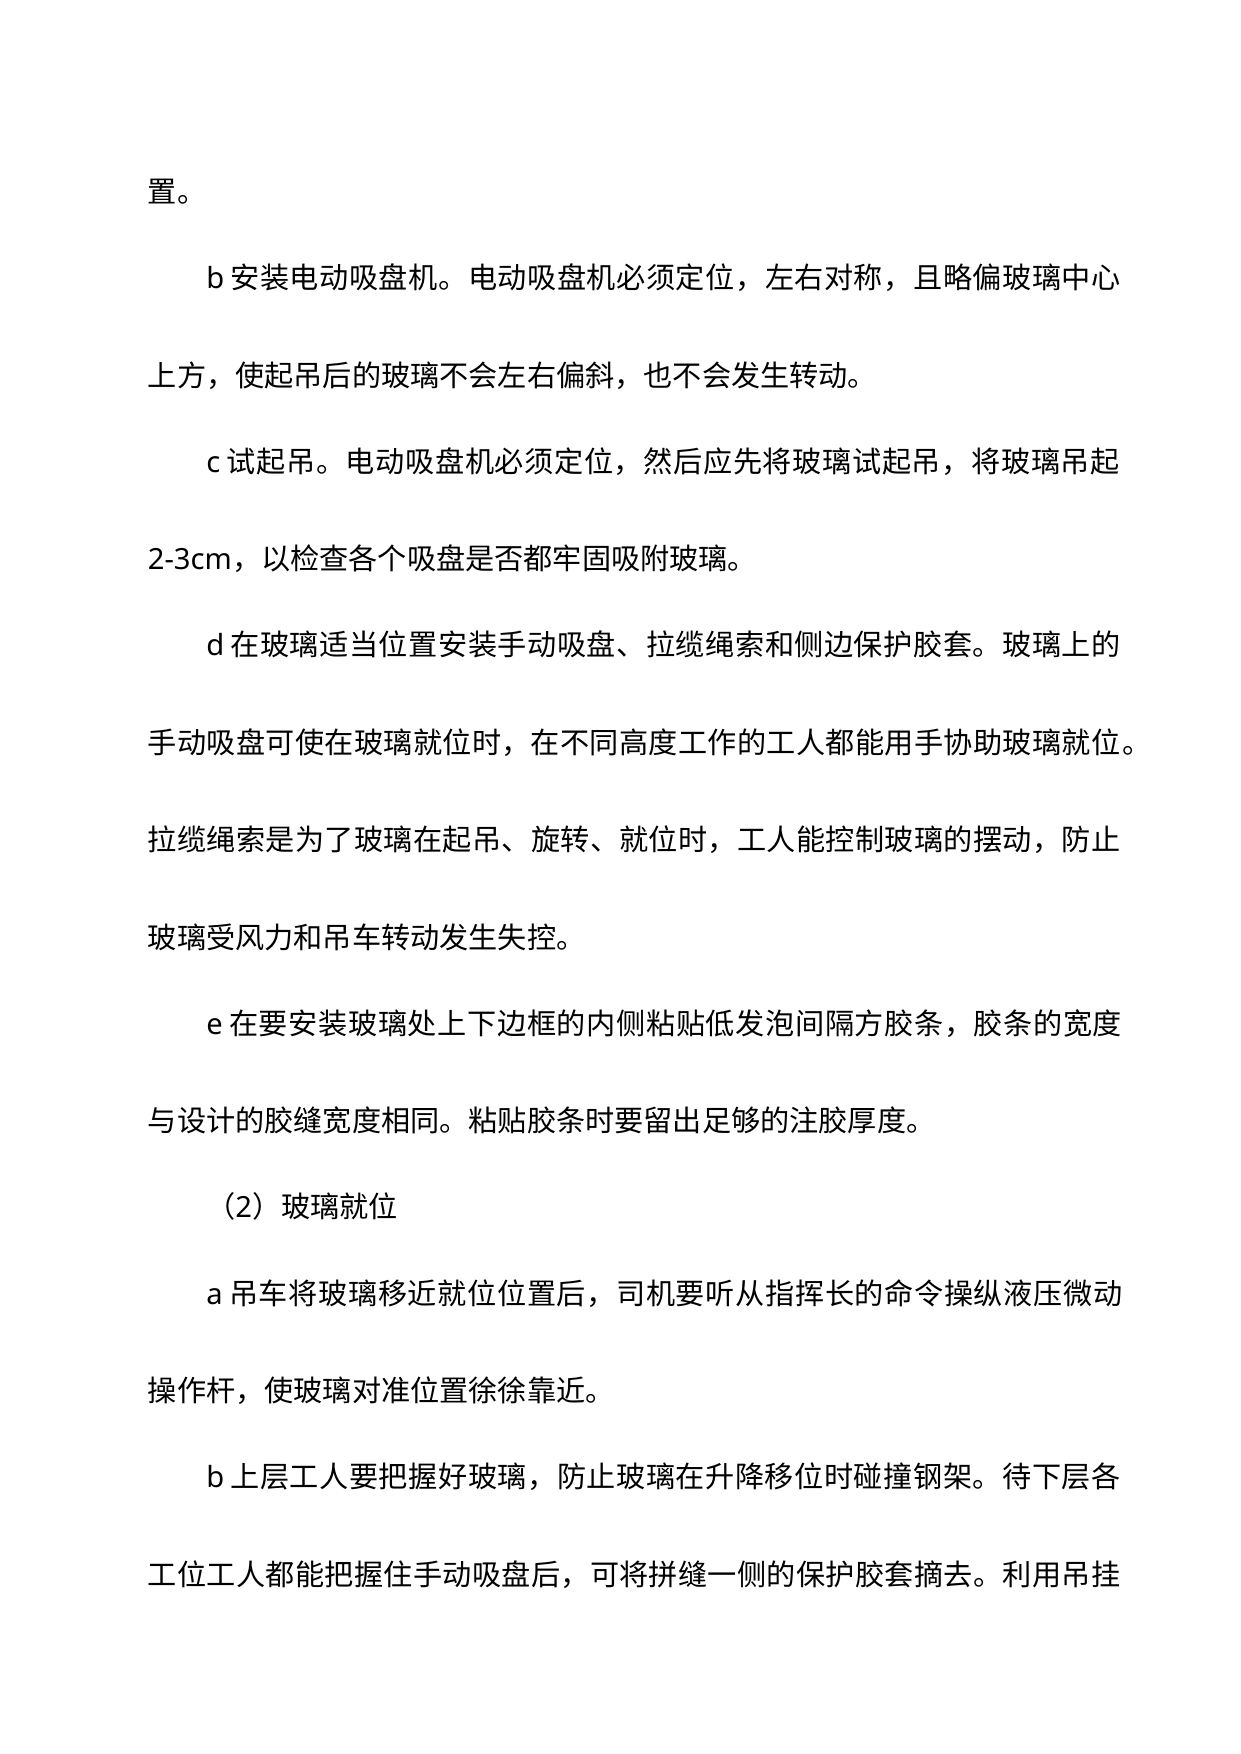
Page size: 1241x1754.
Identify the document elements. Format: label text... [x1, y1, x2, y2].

text a吊车将玻璃移近就位位置后，司机要听从指挥长的命令操纵液压微动操作杆，使玻璃对准位置徐徐靠近。 [148, 1259, 1122, 1421]
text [148, 157, 1122, 222]
text e在要安装玻璃处上下边框的内侧粘贴低发泡间隔方胶条，胶条的宽度与设计的胶缝宽度相同。粘贴胶条时要留出足够的注胶厚度。 [148, 989, 1122, 1152]
text d在玻璃适当位置安装手动吸盘、拉缆绳索和侧边保护胶套。玻璃上的手动吸盘可使在玻璃就位时，在不同高度工作的工人都能用手协助玻璃就位。拉缆绳索是为了玻璃在起吊、旋转、就位时，工人能控制玻璃的摆动，防止玻璃受风力和吊车转动发生失控。 [148, 611, 1122, 968]
text b安装电动吸盘机。电动吸盘机必须定位，左右对称，且略偏玻璃中心上方，使起吊后的玻璃不会左右偏斜，也不会发生转动。 [148, 243, 1122, 406]
text c试起吊。电动吸盘机必须定位，然后应先将玻璃试起吊，将玻璃吊起 2-3cm，以检查各个吸盘是否都牢固吸附玻璃。 [148, 427, 1122, 589]
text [148, 1443, 1122, 1605]
text （2）玻璃就位 [148, 1173, 1122, 1238]
